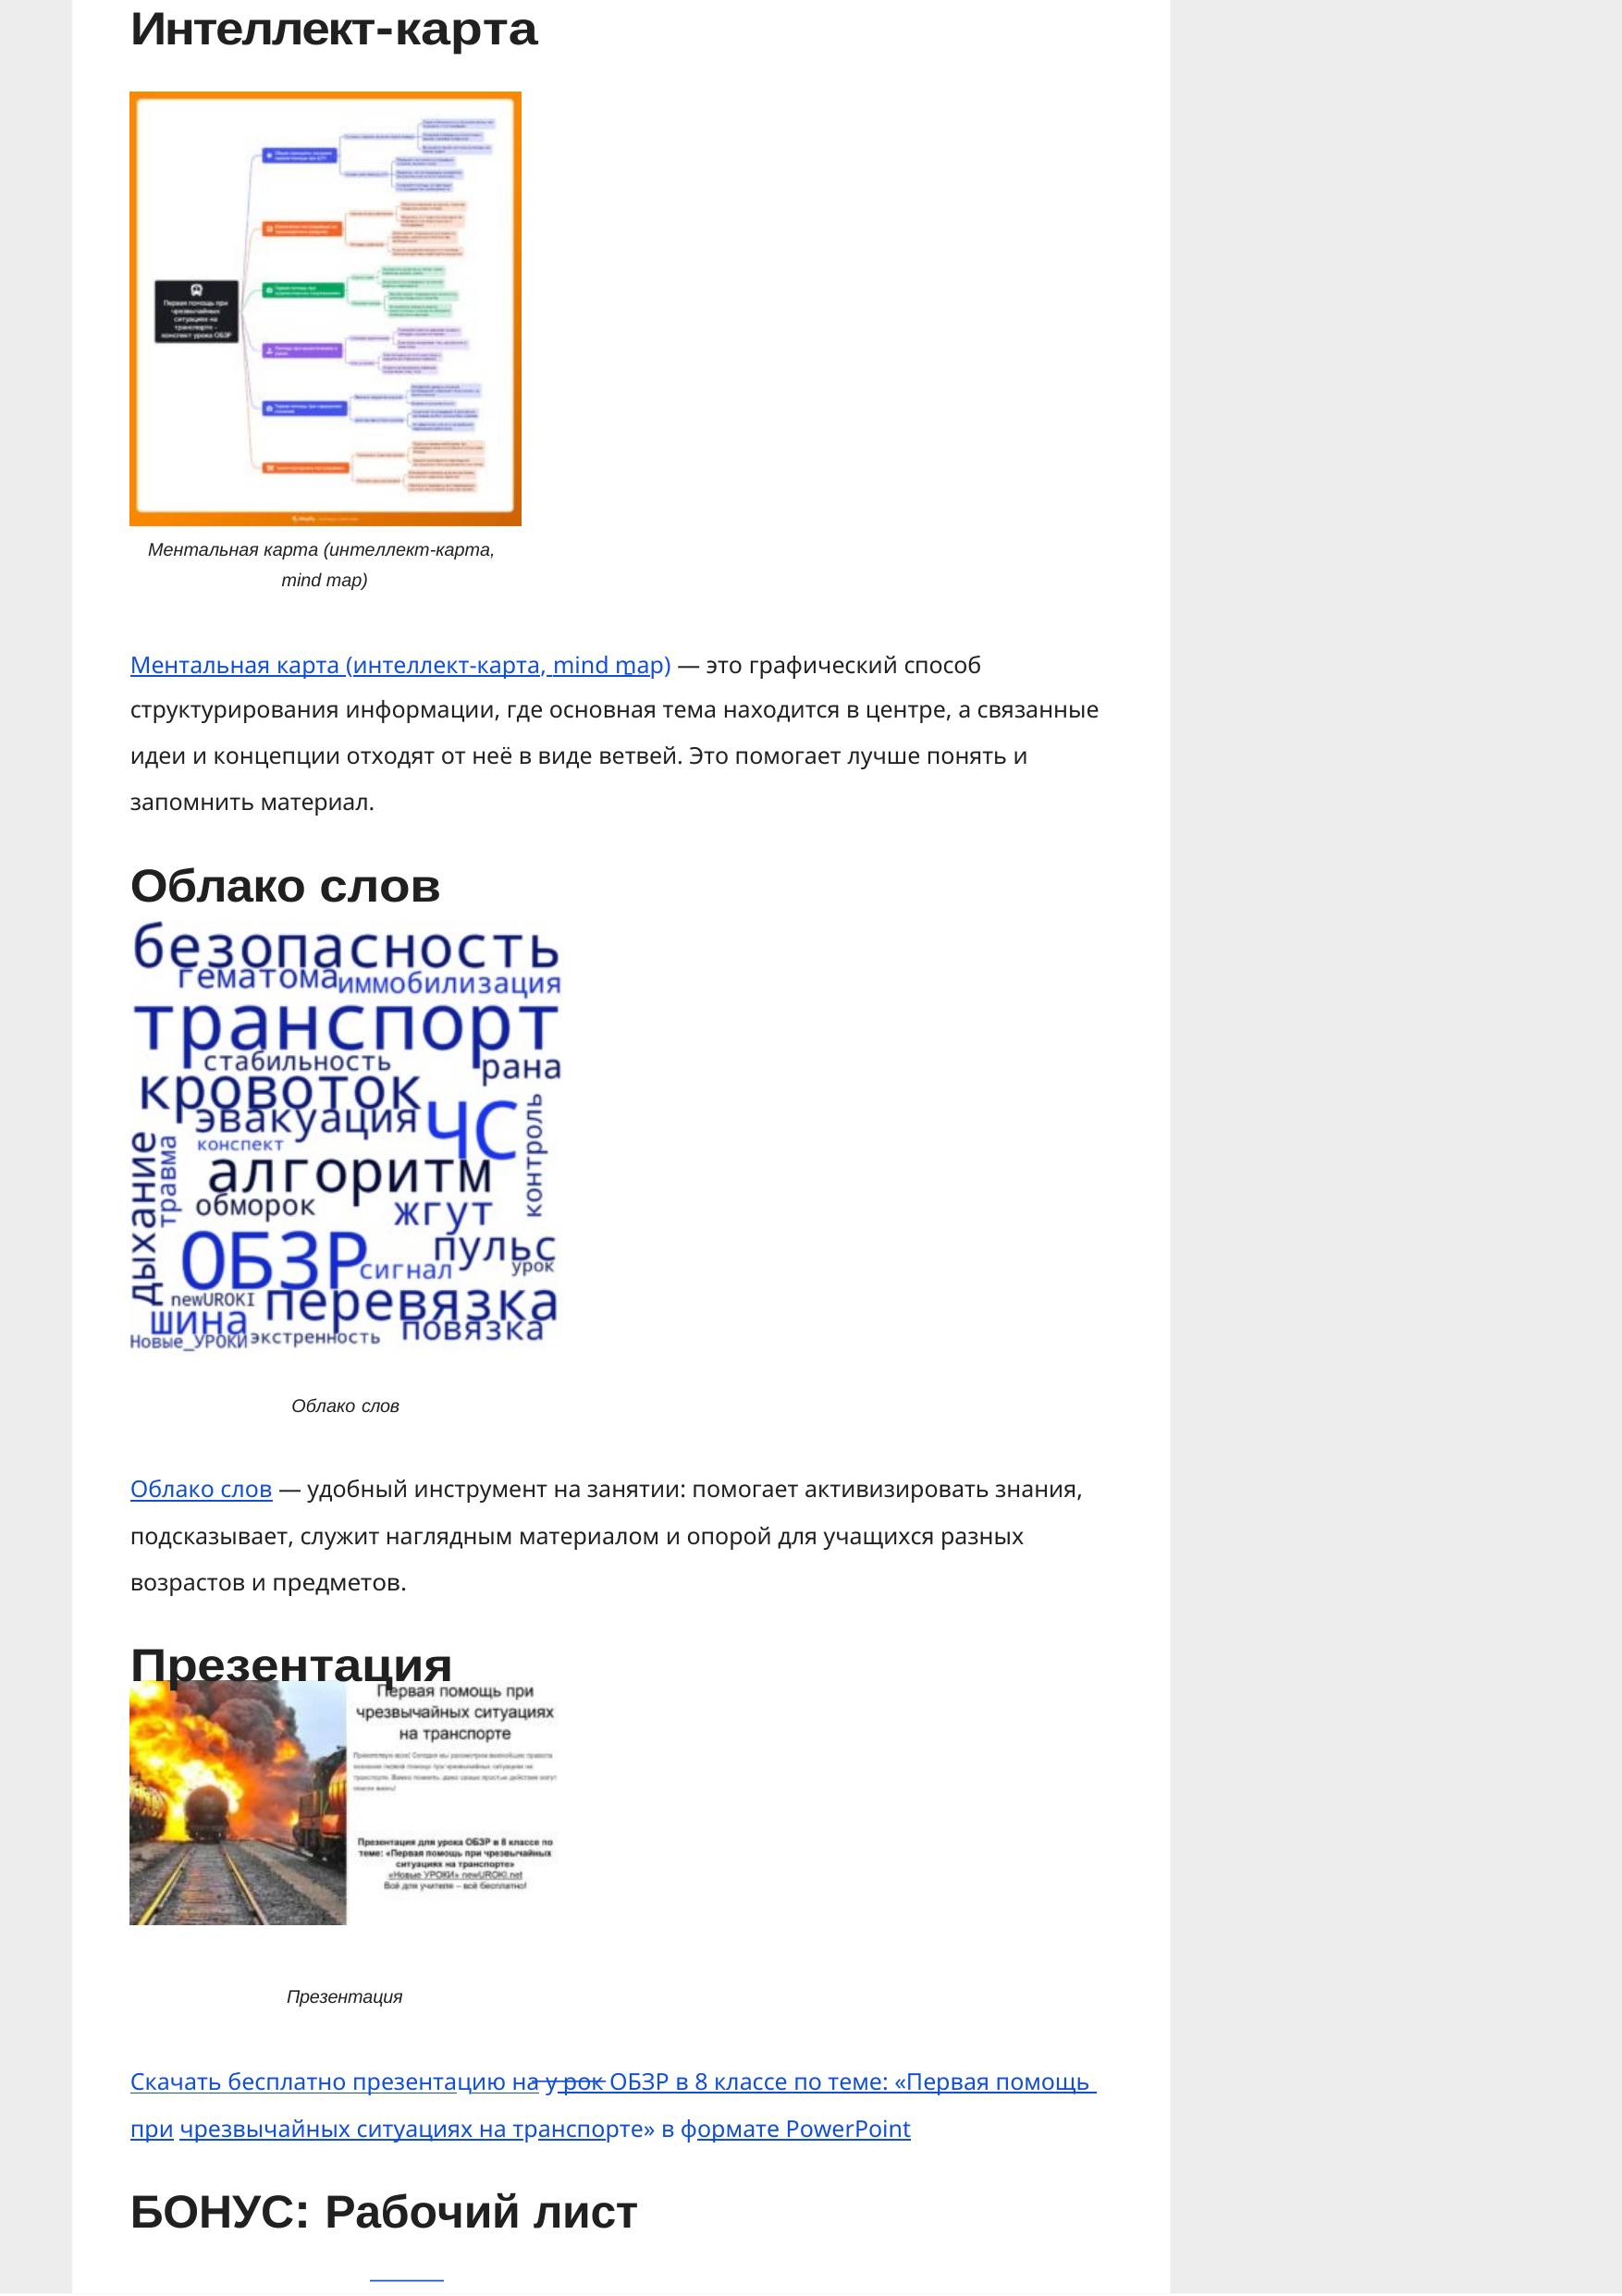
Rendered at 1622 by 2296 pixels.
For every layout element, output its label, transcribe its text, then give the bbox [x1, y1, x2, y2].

text Презентация [287, 1986, 1622, 2007]
text структурирования информации, где основная тема находится в центре, а связанные идеи и концепции отходят от неё в виде ветвей. Это помогает лучше понять и запомнить материал. [130, 693, 1102, 817]
subtitle БОНУС: Рабочий лист [130, 2180, 1622, 2239]
picture [129, 1680, 564, 1925]
picture [129, 92, 522, 526]
text Скачать бесплатно презентацию на у рок ОБЗР в 8 классе по теме: «Первая помощь при чрезвычайных ситуациях на транспорте» в формате PowerPoint [130, 2066, 1112, 2143]
text Ментальная карта (интеллект-карта, mind map) — это графический способ [130, 648, 1622, 680]
text Облако слов [291, 1394, 1622, 1416]
subtitle Презентация [130, 1639, 1622, 1691]
picture [129, 921, 564, 1356]
text Ментальная карта (интеллект-карта, mind map) [148, 539, 528, 590]
text Облако слов — удобный инструмент на занятии: помогает активизировать знания, подсказывает, служит наглядным материалом и опорой для учащихся разных возрастов и предметов. [130, 1473, 1112, 1598]
subtitle Облако слов [130, 858, 1622, 912]
subtitle Интеллект-карта [130, 0, 1622, 56]
